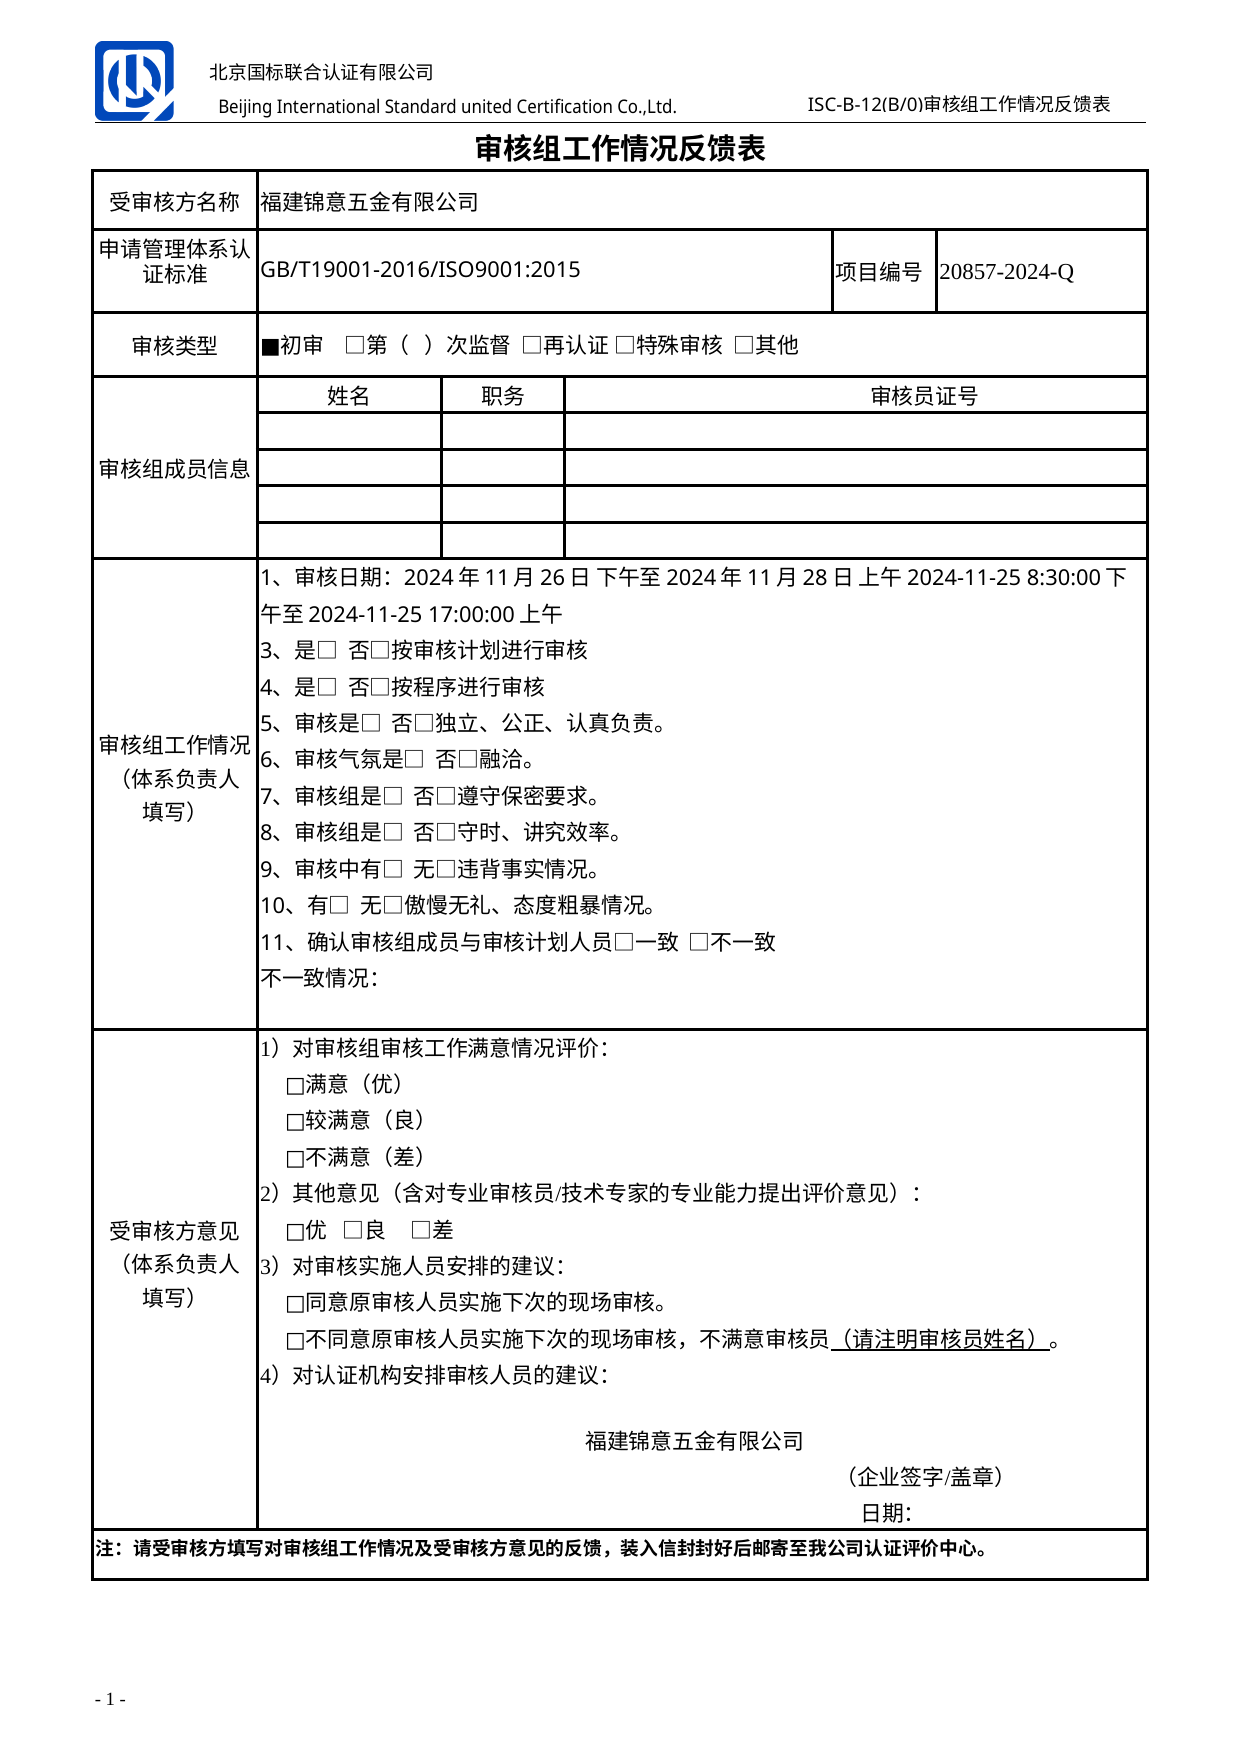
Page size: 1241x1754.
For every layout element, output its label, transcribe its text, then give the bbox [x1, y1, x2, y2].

text 审核组工作情况反馈表 [94, 123, 1146, 169]
table_cell 审核类型 [94, 314, 256, 375]
table_cell 审核组成员信息 [94, 378, 256, 557]
table_cell ■初审 □第（ ）次监督 □再认证 □特殊审核 □其他 [259, 314, 1146, 375]
table_cell [443, 414, 563, 448]
table_cell 审核组工作情况（体系负责人 填写） [94, 560, 256, 1027]
table_cell 项目编号 [834, 231, 935, 311]
table_cell [259, 451, 440, 484]
table_cell 申请管理体系认证标准 [94, 231, 256, 311]
table_header 福建锦意五金有限公司 [259, 172, 1146, 228]
table_cell [566, 487, 1146, 521]
table_cell 1）对审核组审核工作满意情况评价： □满意（优） □较满意（良） □不满意（差） 2）其他意见（含对专业审核员/技术专家的专业能力提出评价意见）： □优 □良 □差 3）对审核实施人员安排的建议： □同意原审核人员实施下次的现场审核。 □不同意原审核人员实施下次的现场审核，不满意审核员（请注明审核员姓名）。 4）对认证机构安排审核人员的建议： 福建锦意五金有限公司 （企业签字/盖章） 日期： [259, 1031, 1146, 1528]
table_cell 审核员证号 [566, 378, 1146, 411]
table_cell 注：请受审核方填写对审核组工作情况及受审核方意见的反馈，装入信封封好后邮寄至我公司认证评价中心。 [94, 1531, 1146, 1577]
table_cell [566, 524, 1146, 557]
table_cell [566, 451, 1146, 484]
table_header 受审核方名称 [94, 172, 256, 228]
table_cell 20857-2024-Q [938, 231, 1146, 311]
table_cell [443, 487, 563, 521]
table_cell [443, 451, 563, 484]
table_cell GB/T19001-2016/ISO9001:2015 [259, 231, 831, 311]
table_cell 受审核方意见（体系负责人 填写） [94, 1031, 256, 1528]
table_cell [259, 487, 440, 521]
table_cell [259, 414, 440, 448]
table_cell [443, 524, 563, 557]
picture [95, 41, 174, 121]
table_cell 职务 [443, 378, 563, 411]
table_cell [259, 524, 440, 557]
table_cell 1、审核日期：2024年11月26日 下午至2024年11月28日 上午2024-11-25 8:30:00下午至2024-11-25 17:00:00上午 3、是□ 否□按审核计划进行审核 4、是□ 否□按程序进行审核 5、审核是□ 否□独立、公正、认真负责。 6、审核气氛是□ 否□融洽。 7、审核组是□ 否□遵守保密要求。 8、审核组是□ 否□守时、讲究效率。 9、审核中有□ 无□违背事实情况。 10、有□ 无□傲慢无礼、态度粗暴情况。 11、确认审核组成员与审核计划人员□一致 □不一致 不一致情况： [259, 560, 1146, 1027]
table_cell [566, 414, 1146, 448]
table_cell 姓名 [259, 378, 440, 411]
